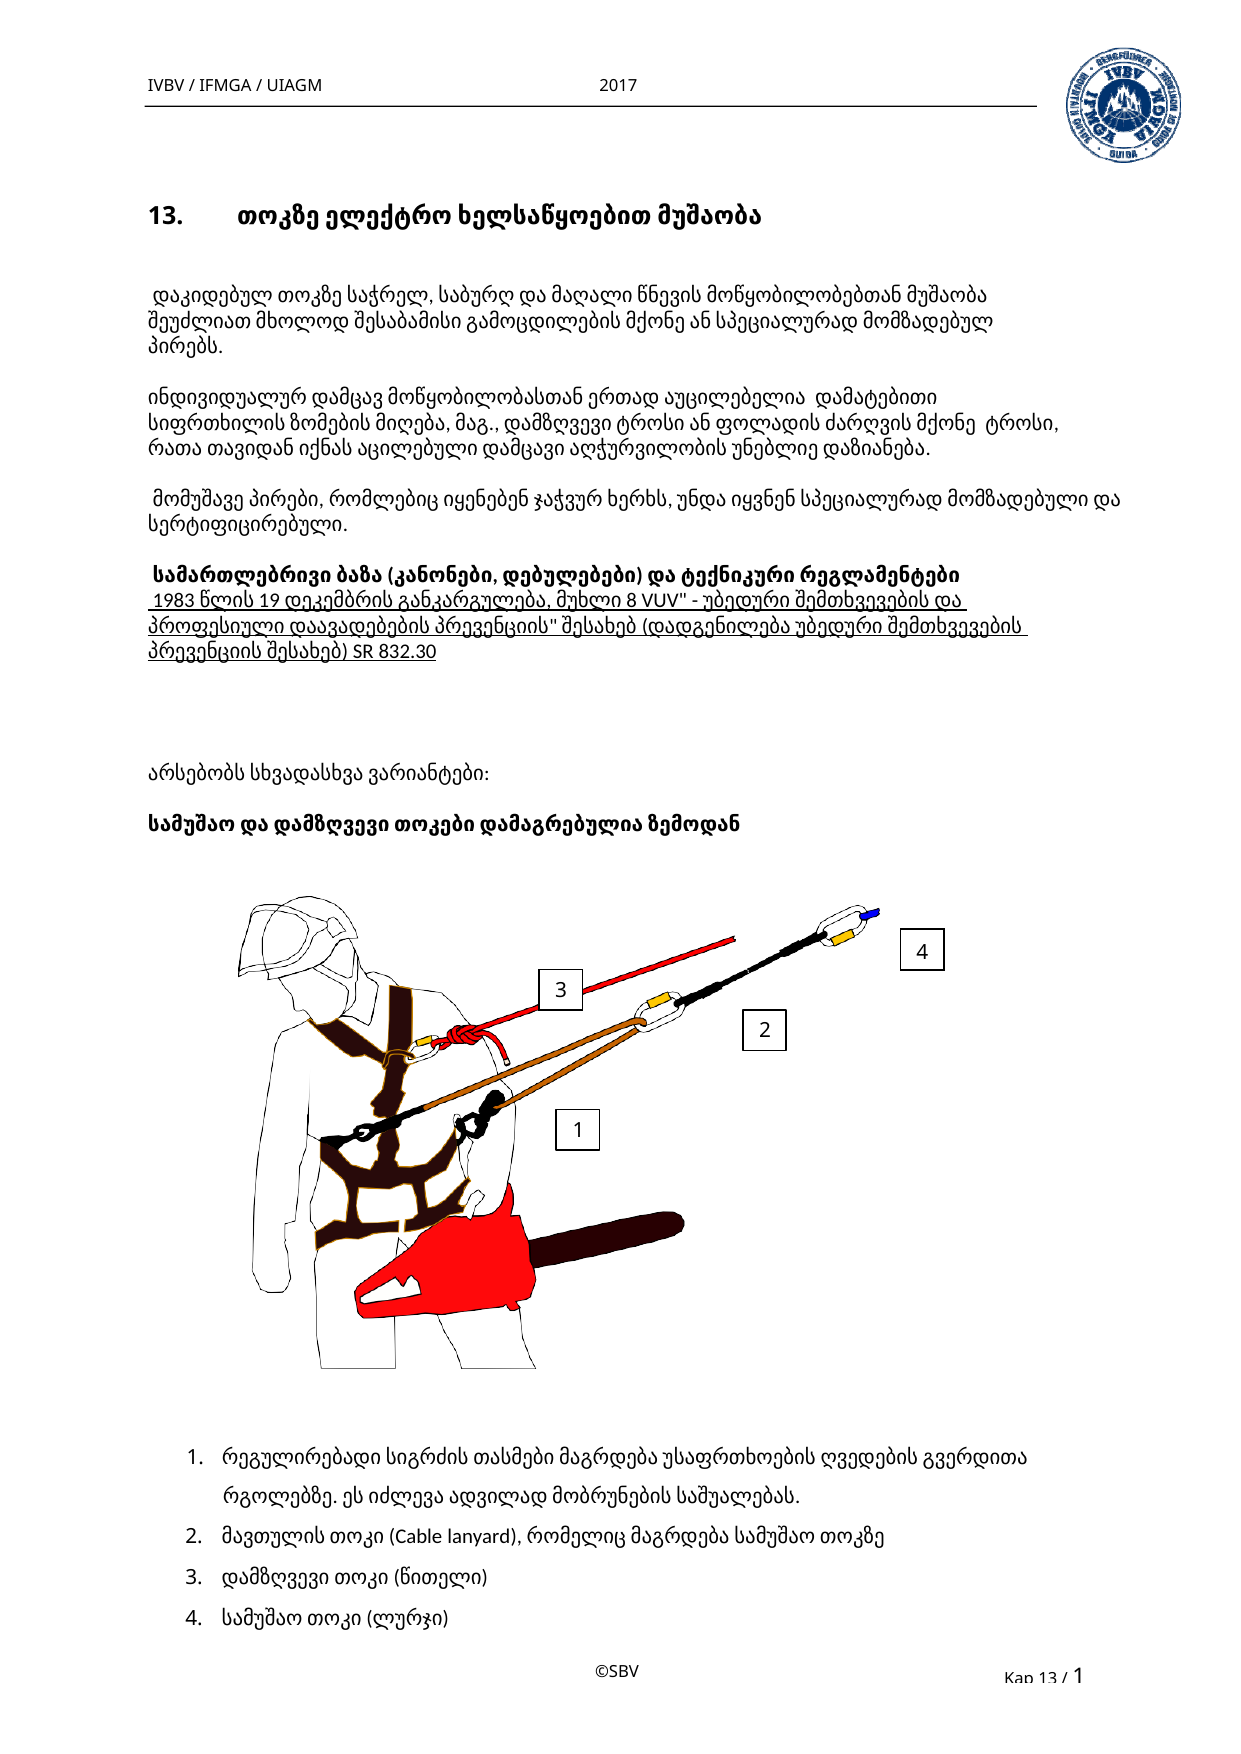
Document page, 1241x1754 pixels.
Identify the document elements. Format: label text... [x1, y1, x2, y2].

subtitle სამუშაო და დამზღვევი თოკები დამაგრებულია ზემოდან [148, 811, 1169, 837]
picture [238, 896, 880, 1369]
text დაკიდებულ თოკზე საჭრელ, საბურღ და მაღალი წნევის მოწყობილობებთან მუშაობა შეუძლიათ მხოლოდ შესაბამისი გამოცდილების მქონე ან სპეციალურად მომზადებულ პირებს. [148, 283, 1068, 359]
list მავთულის თოკი (Cable lanyard), რომელიც მაგრდება სამუშაო თოკზე [185, 1521, 1169, 1550]
picture [1063, 46, 1182, 164]
list სამუშაო თოკი (ლურჯი) [185, 1603, 1169, 1632]
subtitle თოკზე ელექტრო ხელსაწყოებით მუშაობა [148, 198, 1169, 232]
text ინდივიდუალურ დამცავ მოწყობილობასთან ერთად აუცილებელია დამატებითი სიფრთხილის ზომების მიღება, მაგ., დამზღვევი ტროსი ან ფოლადის ძარღვის მქონე ტროსი, რათა თავიდან იქნას აცილებული დამცავი აღჭურვილობის უნებლიე დაზიანება. [148, 384, 1062, 461]
list რეგულირებადი სიგრძის თასმები მაგრდება უსაფრთხოების ღვედების გვერდითა რგოლებზე. ეს იძლევა ადვილად მობრუნების საშუალებას. [186, 1442, 1089, 1508]
text არსებობს სხვადასხვა ვარიანტები: [148, 760, 1169, 786]
list დამზღვევი თოკი (წითელი) [185, 1562, 1169, 1591]
text 1983 წლის 19 დეკემბრის განკარგულება, მუხლი 8 VUV" - უბედური შემთხვევების და პროფესიული დაავადებების პრევენციის" შესახებ (დადგენილება უბედური შემთხვევების პრევენციის შესახებ) SR 832.30 [148, 588, 1059, 664]
text მომუშავე პირები, რომლებიც იყენებენ ჯაჭვურ ხერხს, უნდა იყვნენ სპეციალურად მომზადებული და სერტიფიცირებული. [148, 486, 1169, 537]
subtitle სამართლებრივი ბაზა (კანონები, დებულებები) და ტექნიკური რეგლამენტები [148, 562, 1169, 588]
